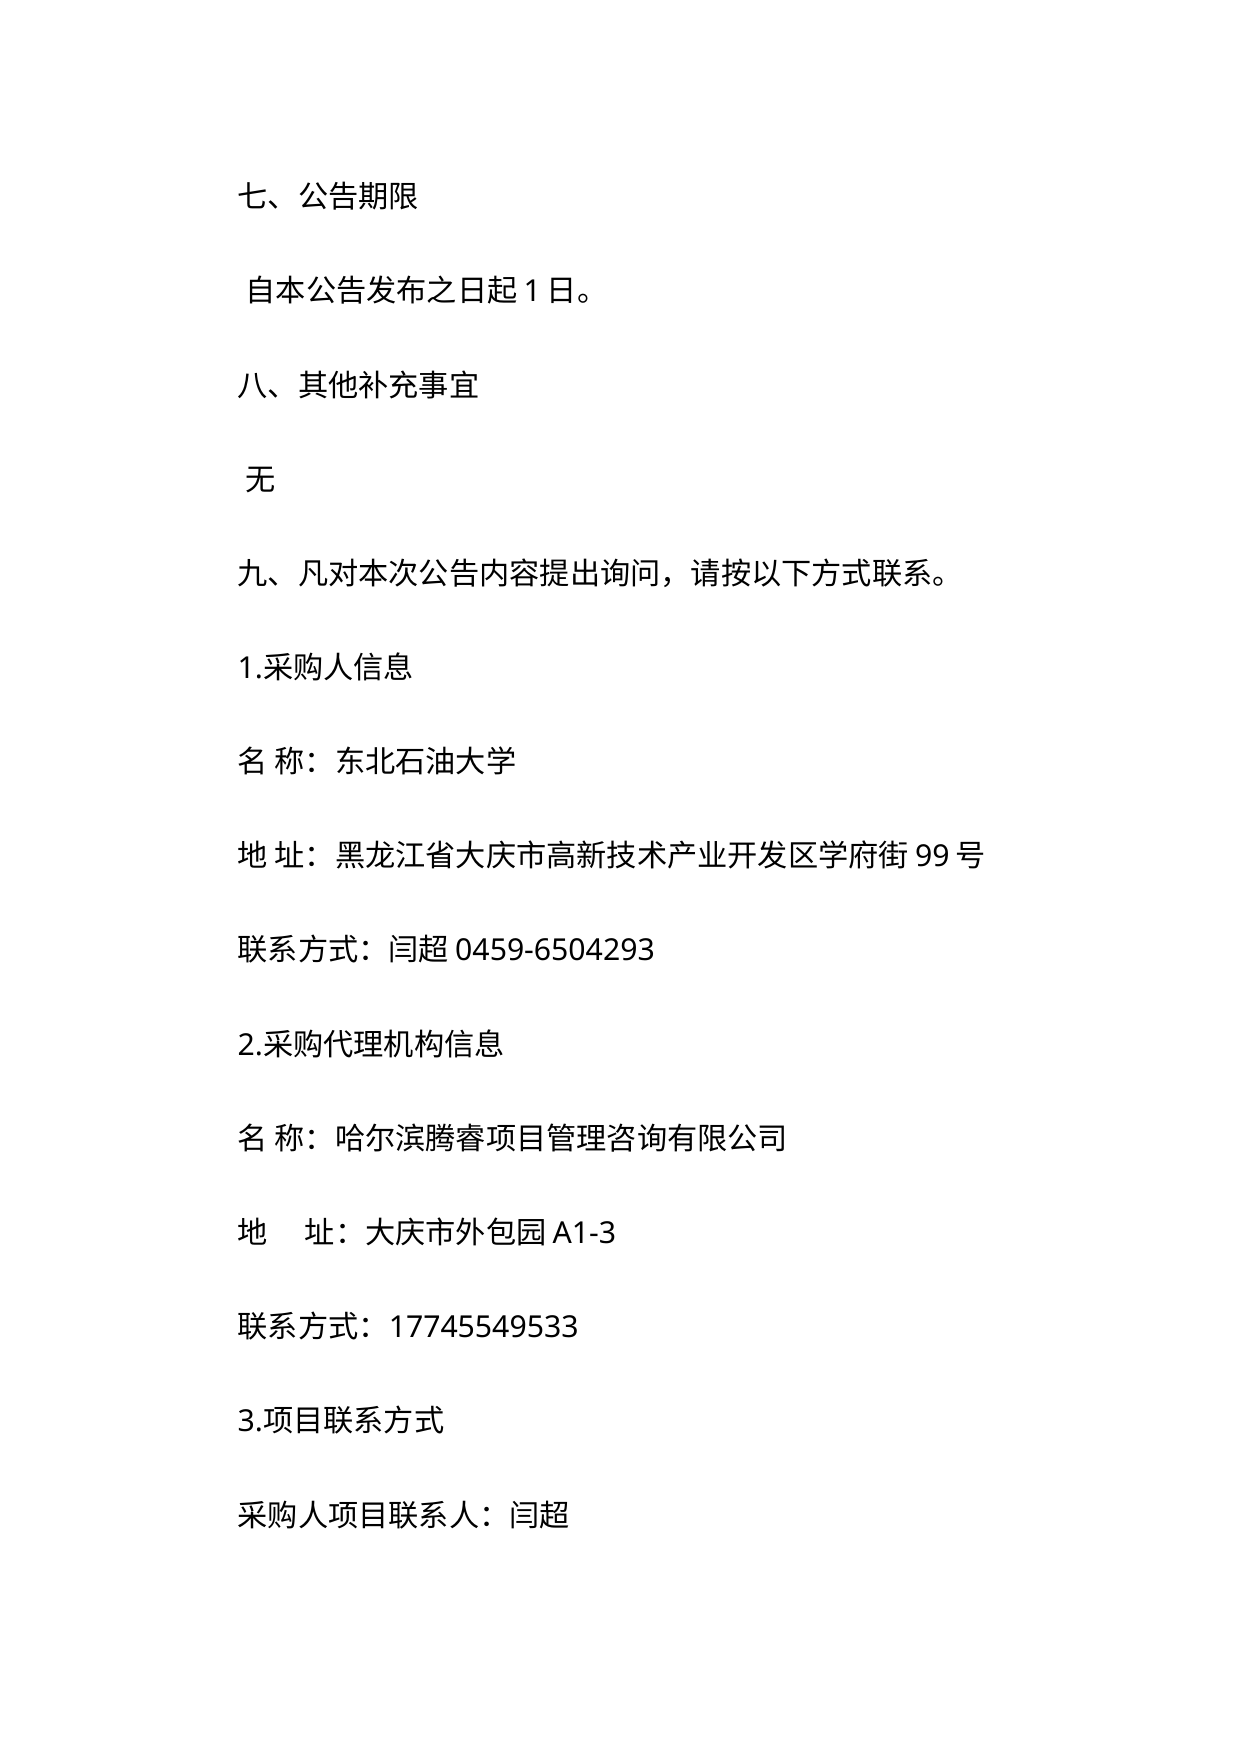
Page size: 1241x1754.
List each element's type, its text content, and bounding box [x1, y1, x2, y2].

text 八、其他补充事宜 [187, 350, 1053, 415]
text 无 [187, 444, 1053, 509]
text 联系方式：闫超0459-6504293 [187, 915, 1053, 980]
text 地 址：大庆市外包园A1-3 [187, 1198, 1053, 1263]
text 自本公告发布之日起1日。 [187, 256, 1053, 321]
text 采购人项目联系人：闫超 [187, 1480, 1053, 1545]
text 联系方式：17745549533 [187, 1292, 1053, 1357]
text 名 称：东北石油大学 [187, 727, 1053, 792]
text 九、凡对本次公告内容提出询问，请按以下方式联系。 [187, 539, 1053, 604]
text 2.采购代理机构信息 [187, 1009, 1053, 1074]
text 名 称：哈尔滨腾睿项目管理咨询有限公司 [187, 1104, 1053, 1169]
text 3.项目联系方式 [187, 1386, 1053, 1451]
text 1.采购人信息 [187, 633, 1053, 698]
text 地 址：黑龙江省大庆市高新技术产业开发区学府街99号 [187, 821, 1053, 886]
text 七、公告期限 [187, 162, 1053, 227]
